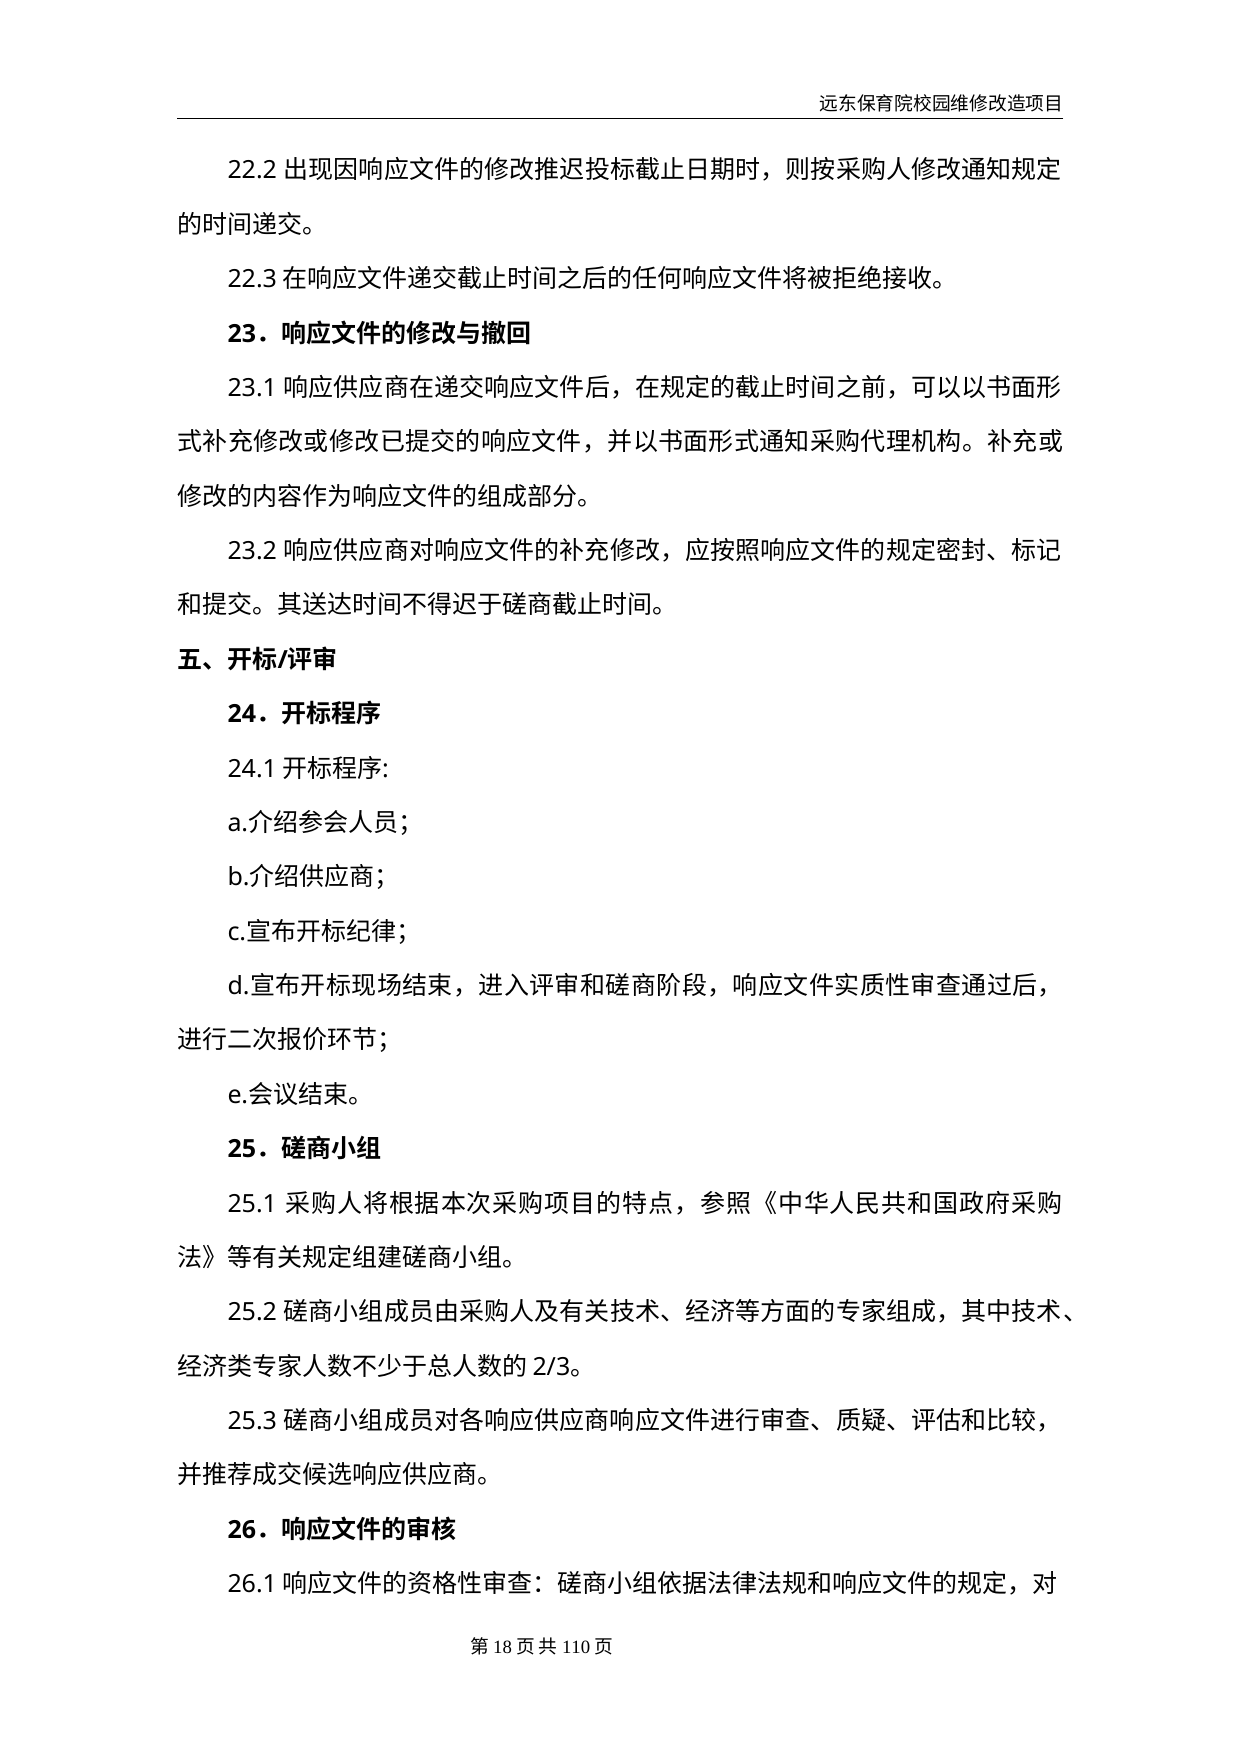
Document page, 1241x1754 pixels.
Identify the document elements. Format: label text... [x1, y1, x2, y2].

text 22.2 出现因响应文件的修改推迟投标截止日期时，则按采购人修改通知规定的时间递交。 [177, 150, 1063, 241]
text e.会议结束。 [177, 1074, 1063, 1111]
text b.介绍供应商； [177, 857, 1063, 893]
text 25.1 采购人将根据本次采购项目的特点，参照《中华人民共和国政府采购法》等有关规定组建磋商小组。 [177, 1183, 1063, 1274]
text 23.1 响应供应商在递交响应文件后，在规定的截止时间之前，可以以书面形式补充修改或修改已提交的响应文件，并以书面形式通知采购代理机构。补充或修改的内容作为响应文件的组成部分。 [177, 367, 1063, 512]
text 26．响应文件的审核 [177, 1509, 1063, 1546]
text 23．响应文件的修改与撤回 [177, 313, 1063, 349]
text a.介绍参会人员； [177, 802, 1063, 839]
text 24．开标程序 [177, 694, 1063, 730]
text d.宣布开标现场结束，进入评审和磋商阶段，响应文件实质性审查通过后，进行二次报价环节； [177, 966, 1063, 1056]
text c.宣布开标纪律； [177, 911, 1063, 947]
text 25．磋商小组 [177, 1129, 1063, 1165]
text 25.2 磋商小组成员由采购人及有关技术、经济等方面的专家组成，其中技术、经济类专家人数不少于总人数的2/3。 [177, 1292, 1063, 1382]
subtitle 五、开标/评审 [177, 639, 1063, 676]
text 24.1开标程序: [177, 748, 1063, 784]
text 23.2 响应供应商对响应文件的补充修改，应按照响应文件的规定密封、标记和提交。其送达时间不得迟于磋商截止时间。 [177, 531, 1063, 621]
text 22.3在响应文件递交截止时间之后的任何响应文件将被拒绝接收。 [177, 259, 1063, 295]
text 25.3 磋商小组成员对各响应供应商响应文件进行审查、质疑、评估和比较，并推荐成交候选响应供应商。 [177, 1401, 1063, 1491]
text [177, 1564, 1063, 1600]
